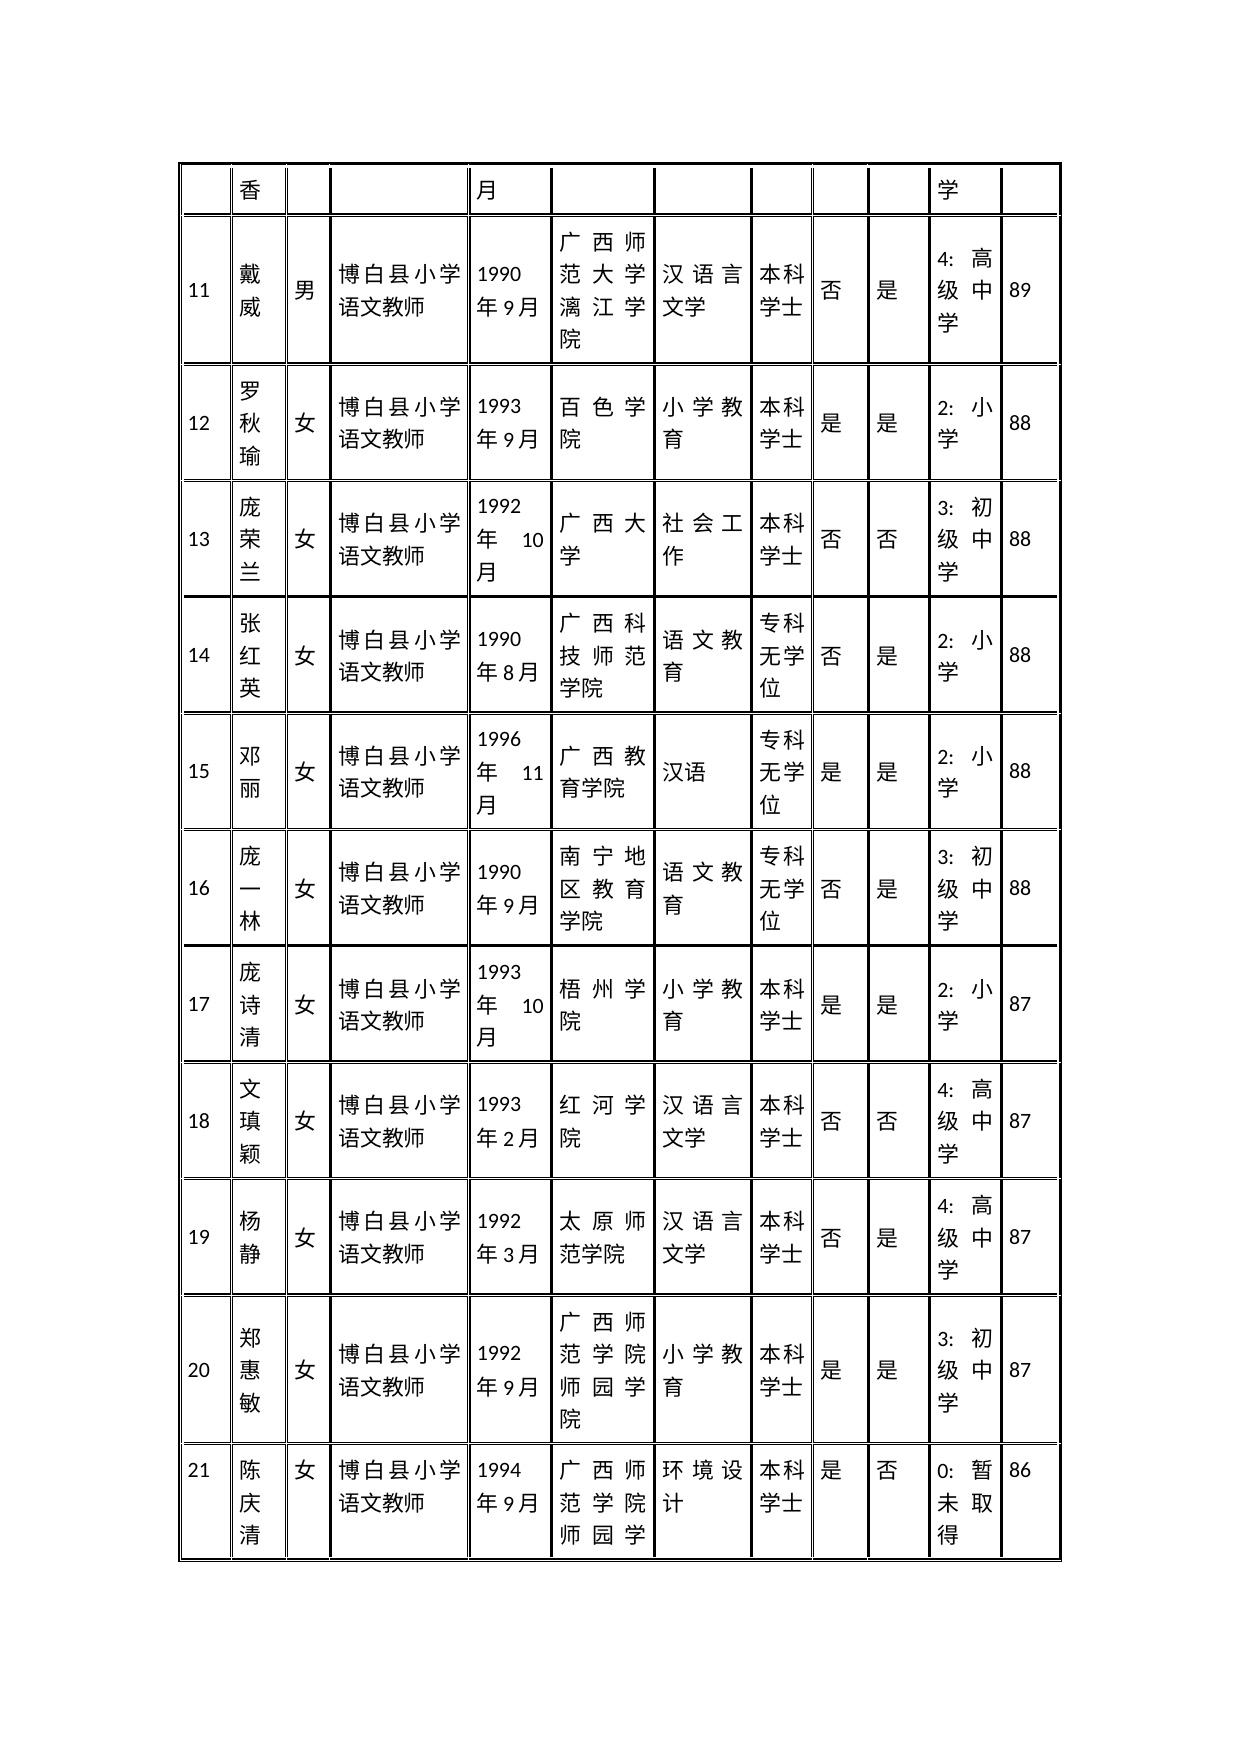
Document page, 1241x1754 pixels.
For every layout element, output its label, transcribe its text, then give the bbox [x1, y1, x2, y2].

table_cell 本科学士 [753, 482, 811, 595]
table_cell 1992年9月 [471, 1297, 550, 1442]
table_cell 博白县小学语文教师 [332, 947, 467, 1060]
table_cell 张红英 [233, 598, 285, 711]
table_cell 广西师范大学漓江学院 [553, 217, 653, 362]
table_cell 本科学士 [753, 1064, 811, 1177]
table_cell 文瑱颖 [233, 1064, 285, 1177]
table_cell 语文教育 [656, 598, 750, 711]
table_cell 是 [814, 366, 867, 478]
table_cell 小学教育 [656, 1297, 750, 1442]
table_cell 百色学院 [553, 366, 653, 478]
table_cell 专科无学位 [753, 598, 811, 711]
table_cell 13 [182, 479, 230, 595]
table_cell 1994年9月 [469, 1445, 551, 1558]
table_cell 专科无学位 [753, 715, 811, 828]
table_cell 女 [288, 1180, 329, 1293]
table_cell 89 [1003, 213, 1060, 362]
table_cell 本科学士 [753, 947, 811, 1060]
table_cell 博白县小学语文教师 [332, 831, 467, 944]
table_cell 广西科技师范学院 [553, 598, 653, 711]
table_cell 否 [813, 164, 868, 213]
table_cell 是 [870, 947, 928, 1060]
table_cell 88 [1003, 711, 1060, 828]
table_cell 4:高级中学 [931, 217, 1000, 362]
table_cell 2:小学 [931, 947, 1000, 1060]
table_cell 14 [182, 595, 230, 711]
table_cell 21 [180, 1442, 231, 1558]
table_cell 是 [870, 598, 928, 711]
table_cell 否 [870, 482, 928, 595]
table_cell 86 [1001, 1442, 1061, 1558]
table_cell 邓丽 [233, 715, 285, 828]
table_cell 否 [870, 1064, 928, 1177]
table_cell 女 [288, 947, 329, 1060]
table_cell 汉语言文学 [656, 1180, 750, 1293]
table_cell 否 [814, 1180, 867, 1293]
table_cell 88 [1003, 479, 1060, 595]
table_cell 南宁地区教育学院 [553, 831, 653, 944]
table_cell 否 [868, 1445, 929, 1558]
table_cell 玉溪师范学院 [551, 165, 654, 213]
table_cell 是 [870, 366, 928, 478]
table_cell 15 [182, 711, 230, 828]
table_cell 思想政治教育 [654, 165, 751, 213]
table_cell 否 [814, 217, 867, 362]
table_cell 戴威 [233, 217, 285, 362]
table_cell 是 [870, 1297, 928, 1442]
table_cell 1990年9月 [471, 831, 550, 944]
table_cell 2:小学 [931, 366, 1000, 478]
table_cell 20 [182, 1293, 230, 1442]
table_cell 1993年9月 [471, 366, 550, 478]
table_cell 博白县小学语文教师 [332, 217, 467, 362]
table_cell 女 [288, 1064, 329, 1177]
table_cell 博白县小学语文教师 [332, 482, 467, 595]
table_cell 庞荣兰 [233, 482, 285, 595]
table_cell 4:高级中学 [931, 1064, 1000, 1177]
table_cell 是 [814, 1297, 867, 1442]
table_cell 男 [288, 217, 329, 362]
table_cell 博白县小学语文教师 [330, 164, 469, 213]
table_cell 是 [870, 217, 928, 362]
table_cell 否 [814, 598, 867, 711]
table_cell 博白县小学语文教师 [332, 1064, 467, 1177]
table_cell 3:初级中学 [931, 831, 1000, 944]
table_cell 18 [182, 1060, 230, 1177]
table_cell 小学教育 [656, 366, 750, 478]
table_cell 广西师范学院师园学院 [551, 1445, 654, 1558]
table_cell 罗秋瑜 [233, 366, 285, 478]
table_cell 1991年10月 [469, 165, 551, 213]
table_cell 1990年9月 [471, 217, 550, 362]
table_cell 女 [287, 1445, 330, 1558]
table_cell 广西教育学院 [553, 715, 653, 828]
table_cell 女 [287, 164, 330, 213]
table_cell 本科学士 [751, 165, 813, 213]
table_cell 1993年10月 [471, 947, 550, 1060]
table_cell 郑惠敏 [233, 1297, 285, 1442]
table_cell 88 [1003, 362, 1060, 478]
table_cell 88 [1003, 595, 1059, 711]
table_cell 女 [288, 1297, 329, 1442]
table_cell 87 [1003, 944, 1059, 1060]
table_cell 12 [182, 362, 230, 478]
table_cell 2:小学 [931, 715, 1000, 828]
table_cell 环境设计 [654, 1445, 751, 1558]
table_cell 汉语 [656, 715, 750, 828]
table_cell 女 [288, 482, 329, 595]
table_cell 87 [1001, 1177, 1061, 1293]
table_cell 女 [288, 831, 329, 944]
table_cell 是 [868, 165, 929, 213]
table_cell 罗发香 [231, 165, 287, 213]
table_cell 19 [180, 1177, 231, 1293]
table_cell 广西大学 [553, 482, 653, 595]
table_cell 博白县小学语文教师 [332, 1297, 467, 1442]
table_cell 是 [870, 715, 928, 828]
table_cell 本科学士 [753, 217, 811, 362]
table_cell 汉语言文学 [656, 217, 750, 362]
table_cell 博白县小学语文教师 [332, 715, 467, 828]
table_cell 88 [1001, 828, 1061, 944]
table_cell 庞一林 [233, 831, 285, 944]
table_cell 11 [182, 213, 230, 362]
table_cell 89 [1001, 165, 1059, 213]
table_cell 4:高级中学 [929, 165, 1001, 213]
table_cell 语文教育 [656, 831, 750, 944]
table_cell 17 [182, 944, 230, 1060]
table_cell 0:暂未取得 [929, 1445, 1001, 1558]
table_cell 博白县小学语文教师 [332, 1180, 467, 1293]
table_cell 陈庆清 [231, 1445, 287, 1558]
table_cell 博白县小学语文教师 [332, 598, 467, 711]
table_cell 太原师范学院 [553, 1180, 653, 1293]
table_cell 2:小学 [931, 598, 1000, 711]
table_cell 博白县小学语文教师 [332, 366, 467, 478]
table_cell 汉语言文学 [656, 1064, 750, 1177]
table_cell 广西师范学院师园学院 [553, 1297, 653, 1442]
table_cell 杨静 [233, 1180, 285, 1293]
table_cell 否 [814, 482, 867, 595]
table_cell 1992年3月 [471, 1180, 550, 1293]
table_cell 本科学士 [753, 1180, 811, 1293]
table_cell 否 [814, 1064, 867, 1177]
table_cell 4:高级中学 [931, 1180, 1000, 1293]
table_cell 社会工作 [656, 482, 750, 595]
table_cell 1990年8月 [471, 598, 550, 711]
table_cell 女 [288, 366, 329, 478]
table_cell 87 [1003, 1060, 1060, 1177]
table_cell 否 [814, 831, 867, 944]
table_cell 本科学士 [751, 1445, 813, 1558]
table_cell 10 [182, 165, 231, 213]
table_cell 是 [813, 1445, 868, 1558]
table_cell 是 [870, 831, 928, 944]
table_cell 1992年10月 [471, 482, 550, 595]
table_cell 女 [288, 598, 329, 711]
table_cell 16 [180, 828, 231, 944]
table_cell 专科无学位 [753, 831, 811, 944]
table_cell 本科学士 [753, 1297, 811, 1442]
table_cell 1993年2月 [471, 1064, 550, 1177]
table_cell 小学教育 [656, 947, 750, 1060]
table_cell 本科学士 [753, 366, 811, 478]
table_cell 3:初级中学 [931, 1297, 1000, 1442]
table_cell 红河学院 [553, 1064, 653, 1177]
table_cell 是 [870, 1180, 928, 1293]
table_cell 庞诗清 [233, 947, 285, 1060]
table_cell 博白县小学语文教师 [330, 1442, 469, 1558]
table_cell 是 [814, 715, 867, 828]
table_cell 梧州学院 [553, 947, 653, 1060]
table_cell 87 [1003, 1293, 1060, 1442]
table_cell 3:初级中学 [931, 482, 1000, 595]
table_cell 1996年11月 [471, 715, 550, 828]
table_cell 女 [288, 715, 329, 828]
table_cell 是 [814, 947, 867, 1060]
